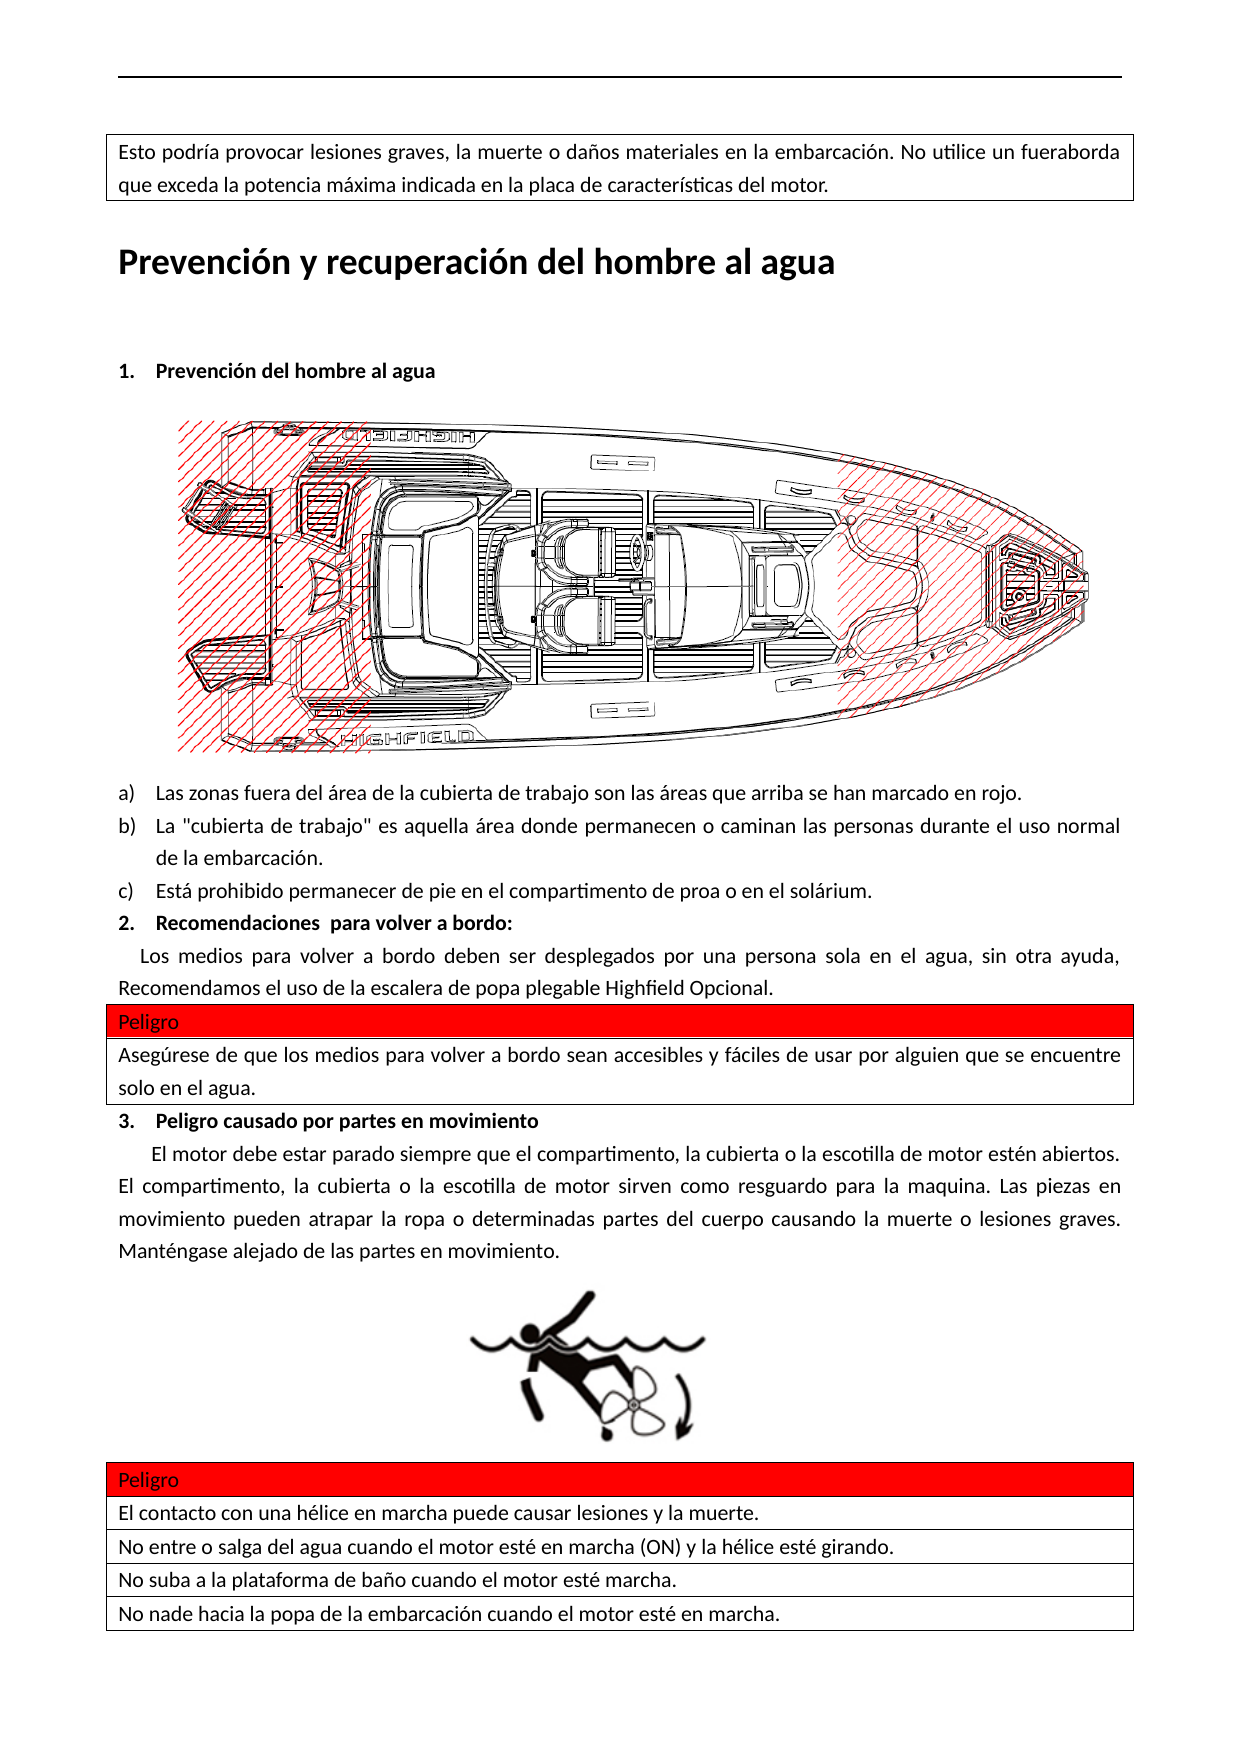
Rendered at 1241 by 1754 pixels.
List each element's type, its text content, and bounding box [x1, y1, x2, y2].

list Está prohibido permanecer de pie en el compartimento de proa o en el solárium. [118, 874, 1122, 906]
picture [167, 407, 1097, 764]
text El motor debe estar parado siempre que el compartimento, la cubierta o la escotilla de motor estén abiertos. El compartimento, la cubierta o la escotilla de motor sirven como resguardo para la maquina. Las piezas en movimiento pueden atrapar la ropa o determinadas partes del cuerpo causando la muerte o lesiones graves. Manténgase alejado de las partes en movimiento. [118, 1137, 1122, 1267]
list Las zonas fuera del área de la cubierta de trabajo son las áreas que arriba se han marcado en rojo. [118, 776, 1122, 809]
text Prevención y recuperación del hombre al agua [118, 228, 1122, 293]
text Los medios para volver a bordo deben ser desplegados por una persona sola en el agua, sin otra ayuda, Recomendamos el uso de la escalera de popa plegable Highfield Opcional. [118, 939, 1122, 1004]
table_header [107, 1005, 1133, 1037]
list La "cubierta de trabajo" es aquella área donde permanecen o caminan las personas durante el uso normal de la embarcación. [118, 809, 1122, 874]
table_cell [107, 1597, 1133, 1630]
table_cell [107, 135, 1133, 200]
list Prevención del hombre al agua [118, 354, 1122, 386]
list Recomendaciones para volver a bordo: [118, 906, 1122, 939]
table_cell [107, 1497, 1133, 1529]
picture [465, 1282, 715, 1454]
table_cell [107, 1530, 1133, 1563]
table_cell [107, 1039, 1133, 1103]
list Peligro causado por partes en movimiento [118, 1105, 1122, 1137]
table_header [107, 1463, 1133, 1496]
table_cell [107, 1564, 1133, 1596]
